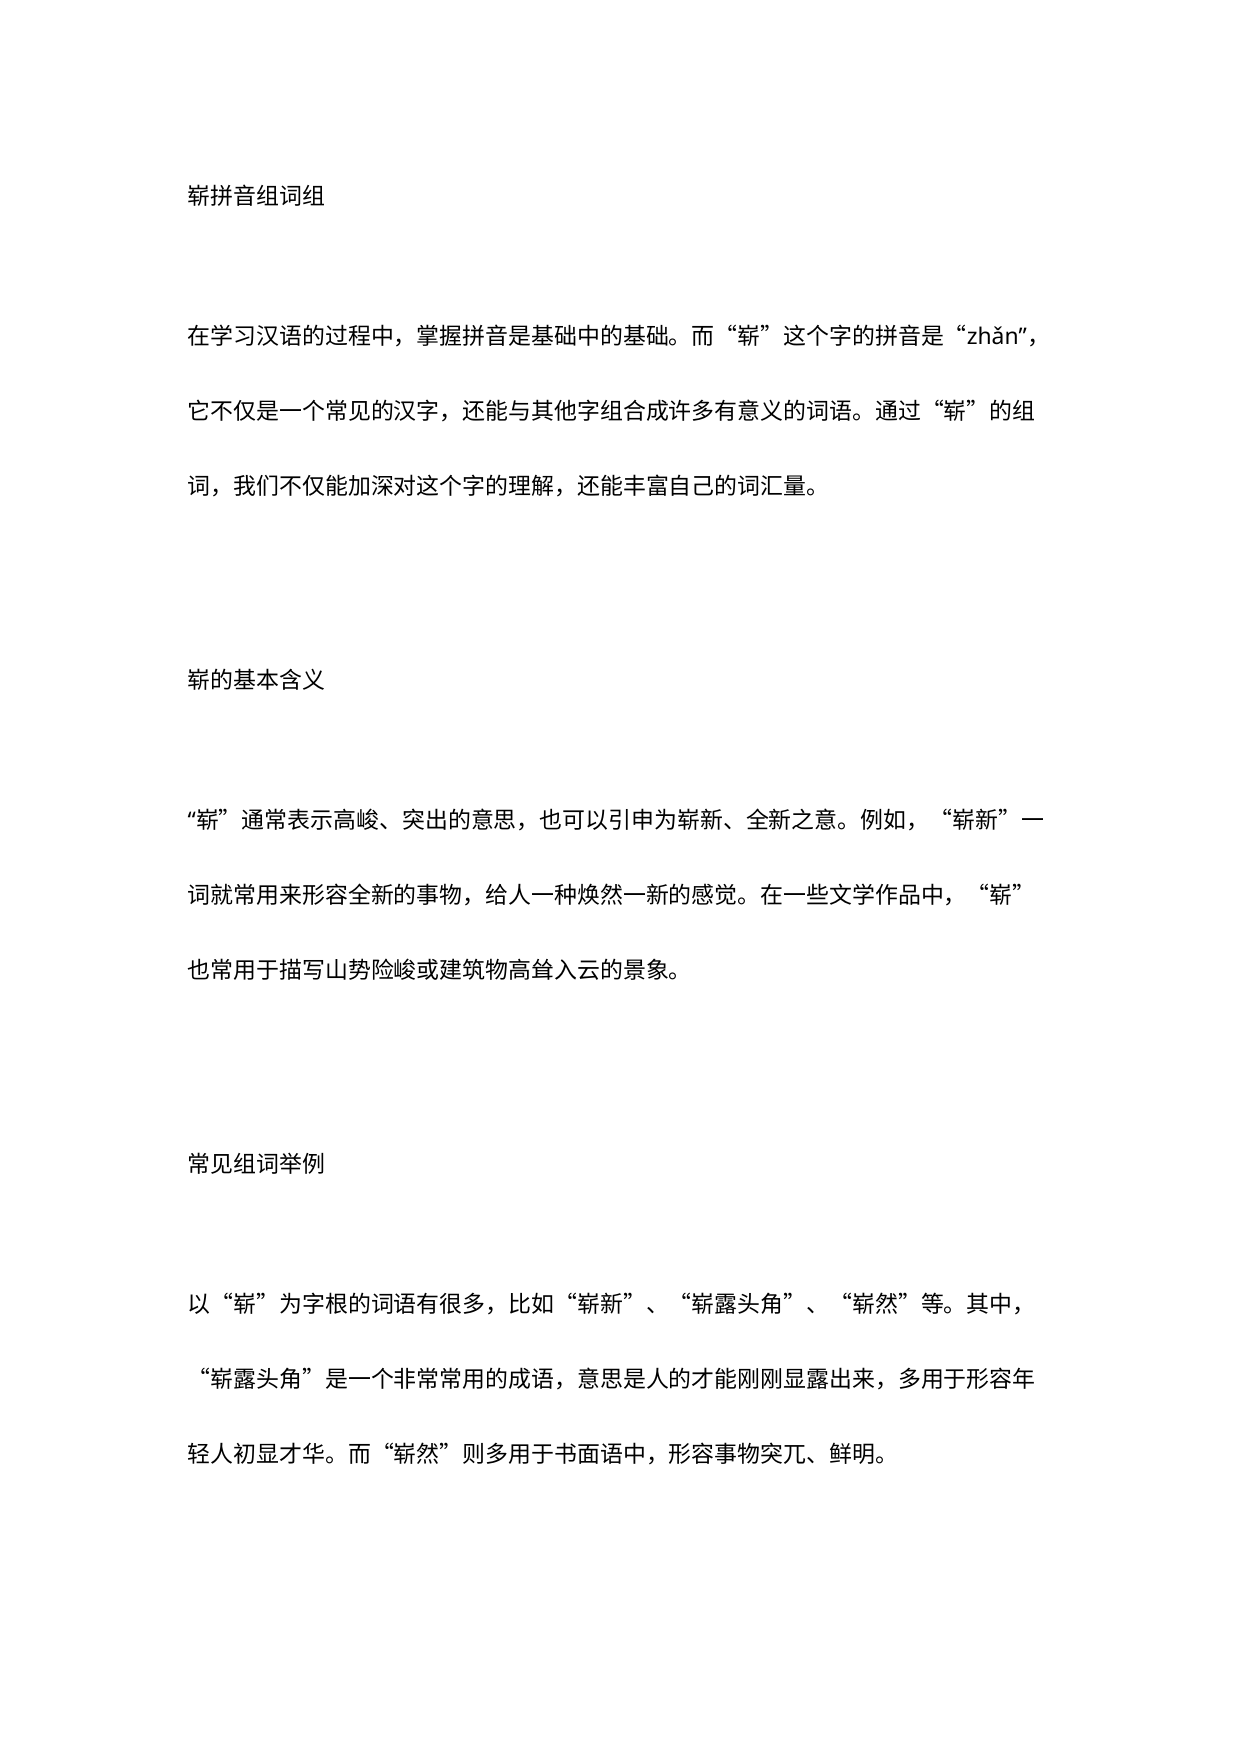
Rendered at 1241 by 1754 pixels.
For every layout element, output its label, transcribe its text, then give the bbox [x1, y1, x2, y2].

text “崭”通常表示高峻、突出的意思，也可以引申为崭新、全新之意。例如，“崭新”一词就常用来形容全新的事物，给人一种焕然一新的感觉。在一些文学作品中，“崭”也常用于描写山势险峻或建筑物高耸入云的景象。 [187, 786, 1053, 1001]
text 以“崭”为字根的词语有很多，比如“崭新”、“崭露头角”、“崭然”等。其中，“崭露头角”是一个非常常用的成语，意思是人的才能刚刚显露出来，多用于形容年轻人初显才华。而“崭然”则多用于书面语中，形容事物突兀、鲜明。 [187, 1271, 1053, 1485]
text 崭拼音组词组 [187, 162, 1053, 227]
text 崭的基本含义 [187, 646, 1053, 711]
text 常见组词举例 [187, 1130, 1053, 1195]
text 在学习汉语的过程中，掌握拼音是基础中的基础。而“崭”这个字的拼音是“zhǎn”，它不仅是一个常见的汉字，还能与其他字组合成许多有意义的词语。通过“崭”的组词，我们不仅能加深对这个字的理解，还能丰富自己的词汇量。 [187, 302, 1053, 517]
